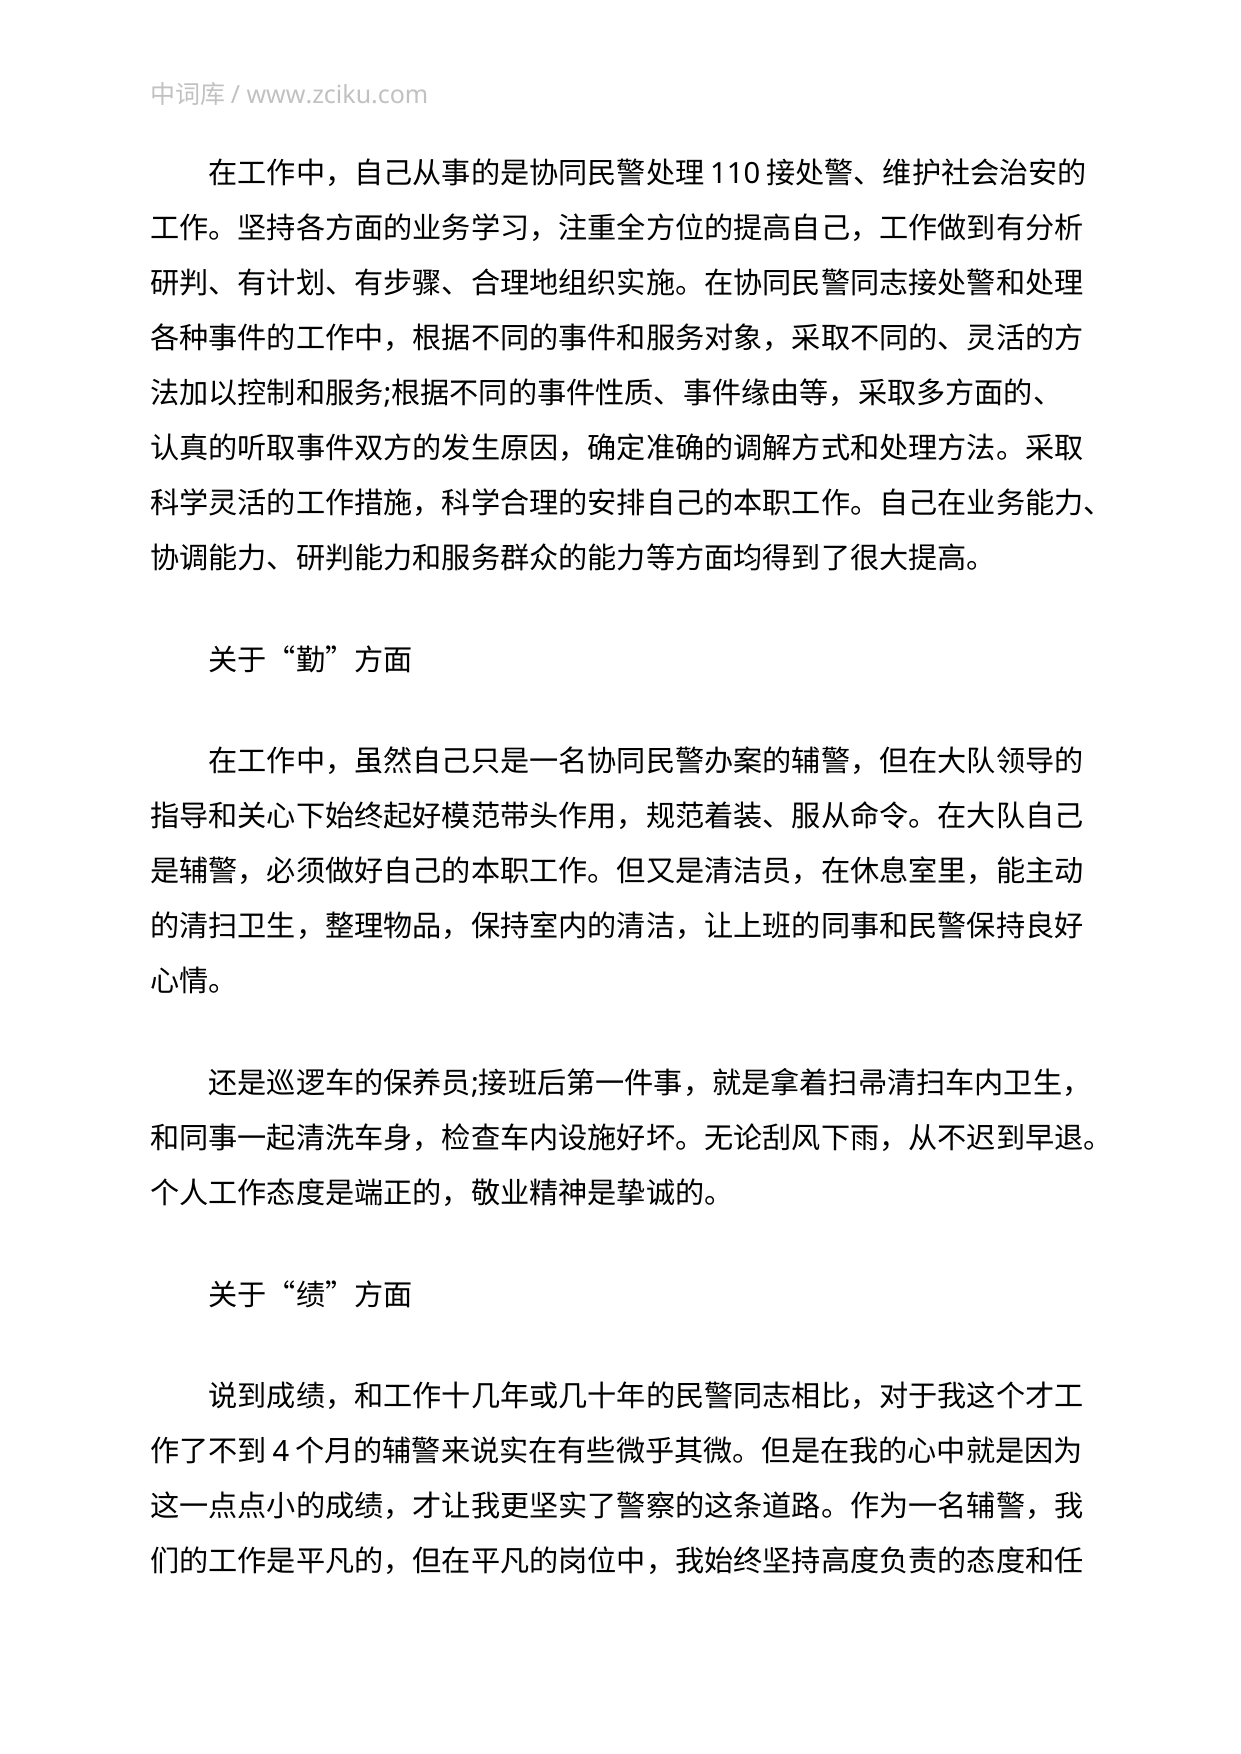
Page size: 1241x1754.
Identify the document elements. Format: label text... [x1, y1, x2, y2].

text 关于“勤”方面 [150, 636, 1090, 678]
text 在工作中，虽然自己只是一名协同民警办案的辅警，但在大队领导的指导和关心下始终起好模范带头作用，规范着装、服从命令。在大队自己是辅警，必须做好自己的本职工作。但又是清洁员，在休息室里，能主动的清扫卫生，整理物品，保持室内的清洁，让上班的同事和民警保持良好心情。 [150, 738, 1090, 1000]
text 还是巡逻车的保养员;接班后第一件事，就是拿着扫帚清扫车内卫生，和同事一起清洗车身，检查车内设施好坏。无论刮风下雨，从不迟到早退。个人工作态度是端正的，敬业精神是挚诚的。 [150, 1059, 1090, 1212]
text 在工作中，自己从事的是协同民警处理110接处警、维护社会治安的工作。坚持各方面的业务学习，注重全方位的提高自己，工作做到有分析研判、有计划、有步骤、合理地组织实施。在协同民警同志接处警和处理各种事件的工作中，根据不同的事件和服务对象，采取不同的、灵活的方法加以控制和服务;根据不同的事件性质、事件缘由等，采取多方面的、认真的听取事件双方的发生原因，确定准确的调解方式和处理方法。采取科学灵活的工作措施，科学合理的安排自己的本职工作。自己在业务能力、协调能力、研判能力和服务群众的能力等方面均得到了很大提高。 [150, 150, 1090, 577]
text 关于“绩”方面 [150, 1271, 1090, 1313]
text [150, 1373, 1090, 1580]
